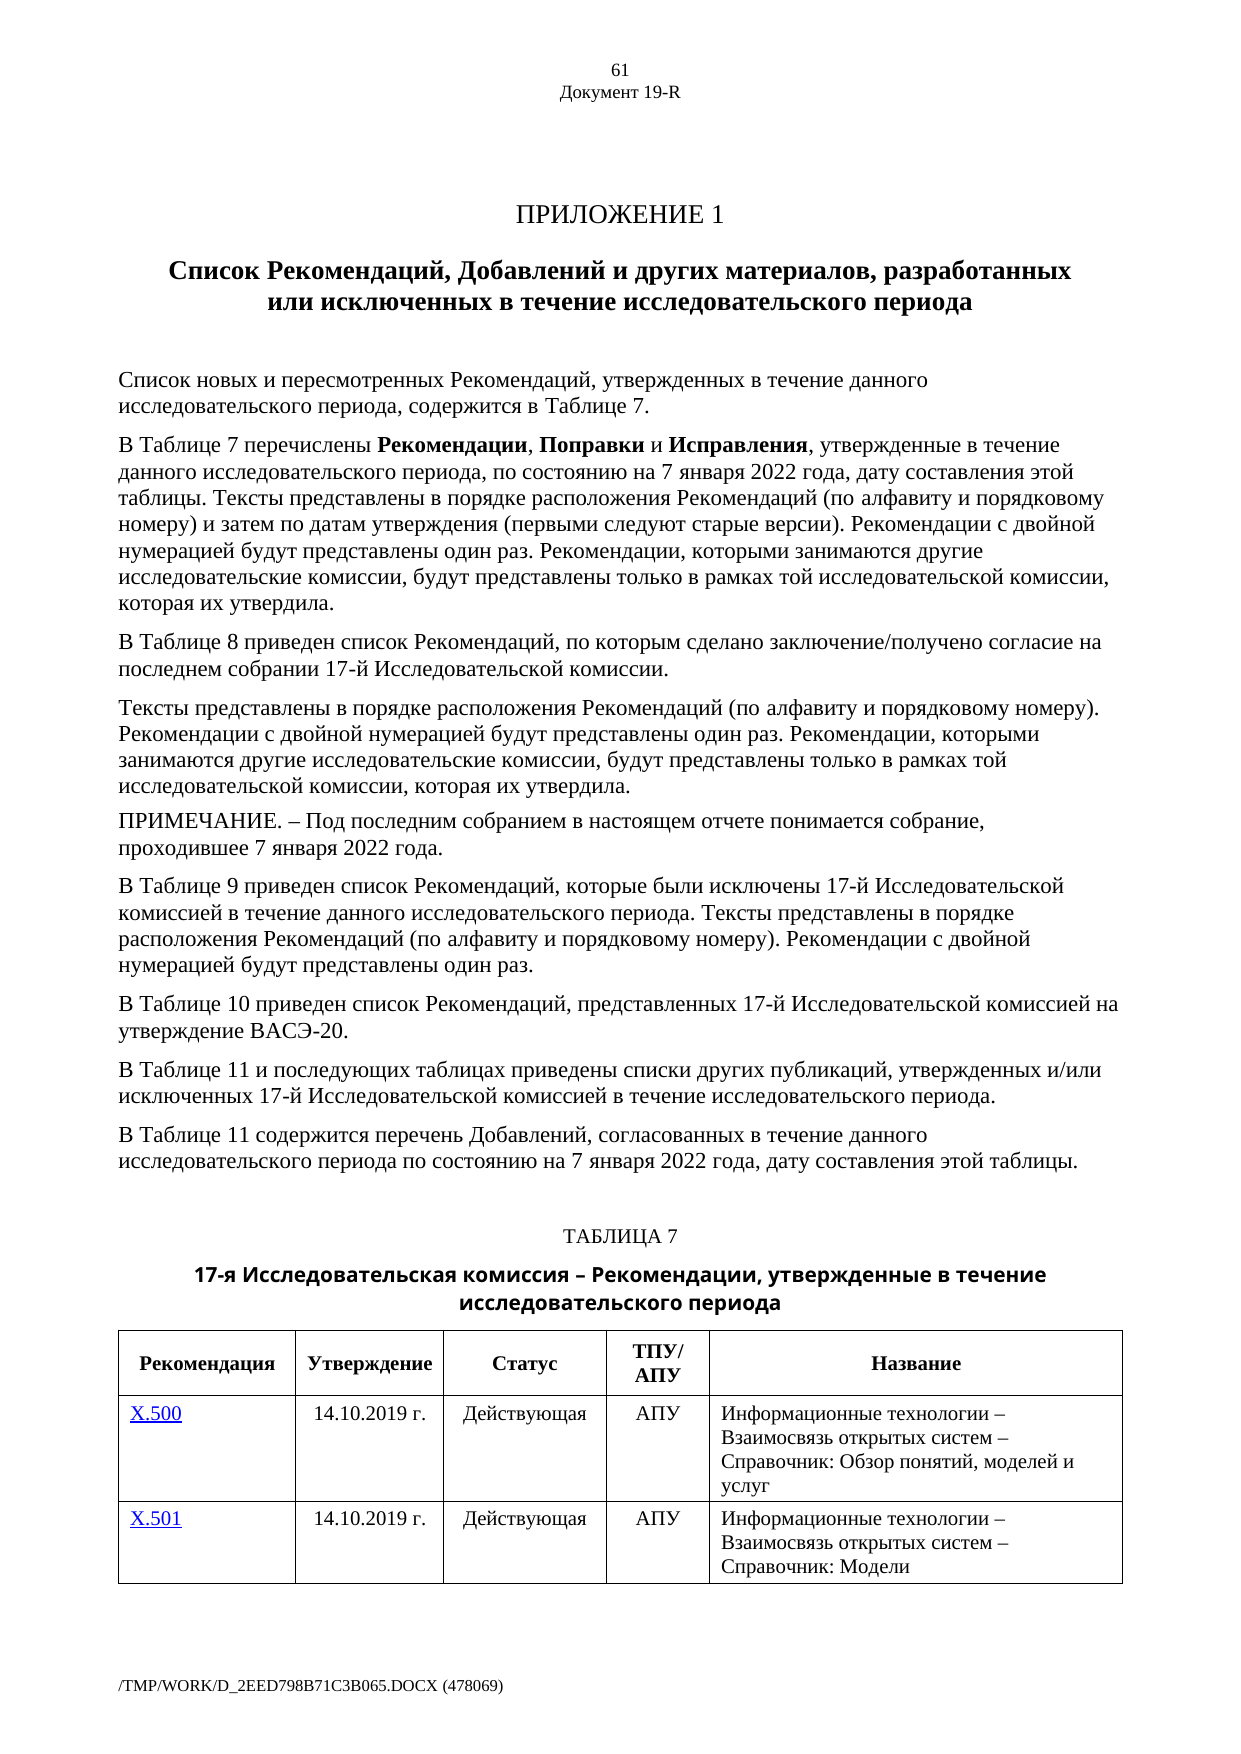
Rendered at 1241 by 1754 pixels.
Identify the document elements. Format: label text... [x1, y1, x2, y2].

text В Таблице 11 содержится перечень Добавлений, согласованных в течение данного исследовательского периода по состоянию на 7 января 2022 года, дату составления этой таблицы. [118, 1121, 1122, 1173]
table_cell X.500 [119, 1396, 295, 1501]
text В Таблице 10 приведен список Рекомендаций, представленных 17-й Исследовательской комиссией на утверждение ВАСЭ-20. [118, 990, 1122, 1043]
text ПРИМЕЧАНИЕ. – Под последним собранием в настоящем отчете понимается собрание, проходившее 7 января 2022 года. [118, 807, 1122, 860]
table_cell 14.10.2019 г. [296, 1502, 443, 1582]
table_cell X.501 [119, 1502, 295, 1582]
title В Таблице 7 перечислены Рекомендации, Поправки и Исправления, утвержденные в течение данного исследовательского периода, по состоянию на 7 января 2022 года, дату составления этой таблицы. Тексты представлены в порядке расположения Рекомендаций (по алфавиту и порядковому номеру) и затем по датам утверждения (первыми следуют старые версии). Рекомендации с двойной нумерацией будут представлены один раз. Рекомендации, которыми занимаются другие исследовательские комиссии, будут представлены только в рамках той исследовательской комиссии, которая их утвердила. [118, 431, 1122, 616]
table_header Название [710, 1331, 1122, 1395]
table_header Утверждение [296, 1331, 443, 1395]
title Список новых и пересмотренных Рекомендаций, утвержденных в течение данного исследовательского периода, содержится в Таблице 7. [118, 366, 1122, 419]
table_cell Информационные технологии – Взаимосвязь открытых систем – Справочник: Модели [710, 1502, 1122, 1582]
text В Таблице 8 приведен список Рекомендаций, по которым сделано заключение/получено согласие на последнем собрании 17-й Исследовательской комиссии. [118, 628, 1122, 681]
table_cell АПУ [607, 1396, 709, 1501]
table_header Статус [444, 1331, 606, 1395]
title 17-я Исследовательская комиссия – Рекомендации, утвержденные в течение исследовательского периода [118, 1260, 1122, 1317]
table_cell АПУ [607, 1502, 709, 1582]
table_cell 14.10.2019 г. [296, 1396, 443, 1501]
text ПРИЛОЖЕНИЕ 1 [118, 198, 1122, 229]
table_cell Действующая [444, 1396, 606, 1501]
text Таблица 7 [118, 1223, 1122, 1248]
table_header ТПУ/ АПУ [607, 1331, 709, 1395]
text Тексты представлены в порядке расположения Рекомендаций (по алфавиту и порядковому номеру). Рекомендации с двойной нумерацией будут представлены один раз. Рекомендации, которыми занимаются другие исследовательские комиссии, будут представлены только в рамках той исследовательской комиссии, которая их утвердила. [118, 693, 1122, 799]
table_cell Действующая [444, 1502, 606, 1582]
text В Таблице 11 и последующих таблицах приведены списки других публикаций, утвержденных и/или исключенных 17-й Исследовательской комиссией в течение исследовательского ‎периода. [118, 1056, 1122, 1108]
text В Таблице 9 приведен список Рекомендаций, которые были исключены 17-й Исследовательской комиссией в течение данного исследовательского ‎периода. Тексты представлены в порядке расположения Рекомендаций (по алфавиту и порядковому номеру). Рекомендации с двойной нумерацией будут представлены один раз. [118, 872, 1122, 978]
table_header Рекомендация [119, 1331, 295, 1395]
text Список Рекомендаций, Добавлений и других материалов, разработанных или исключенных в течение исследовательского периода [118, 254, 1122, 316]
table_cell Информационные технологии – Взаимосвязь открытых систем – Справочник: Обзор понятий, моделей и услуг [710, 1396, 1122, 1501]
